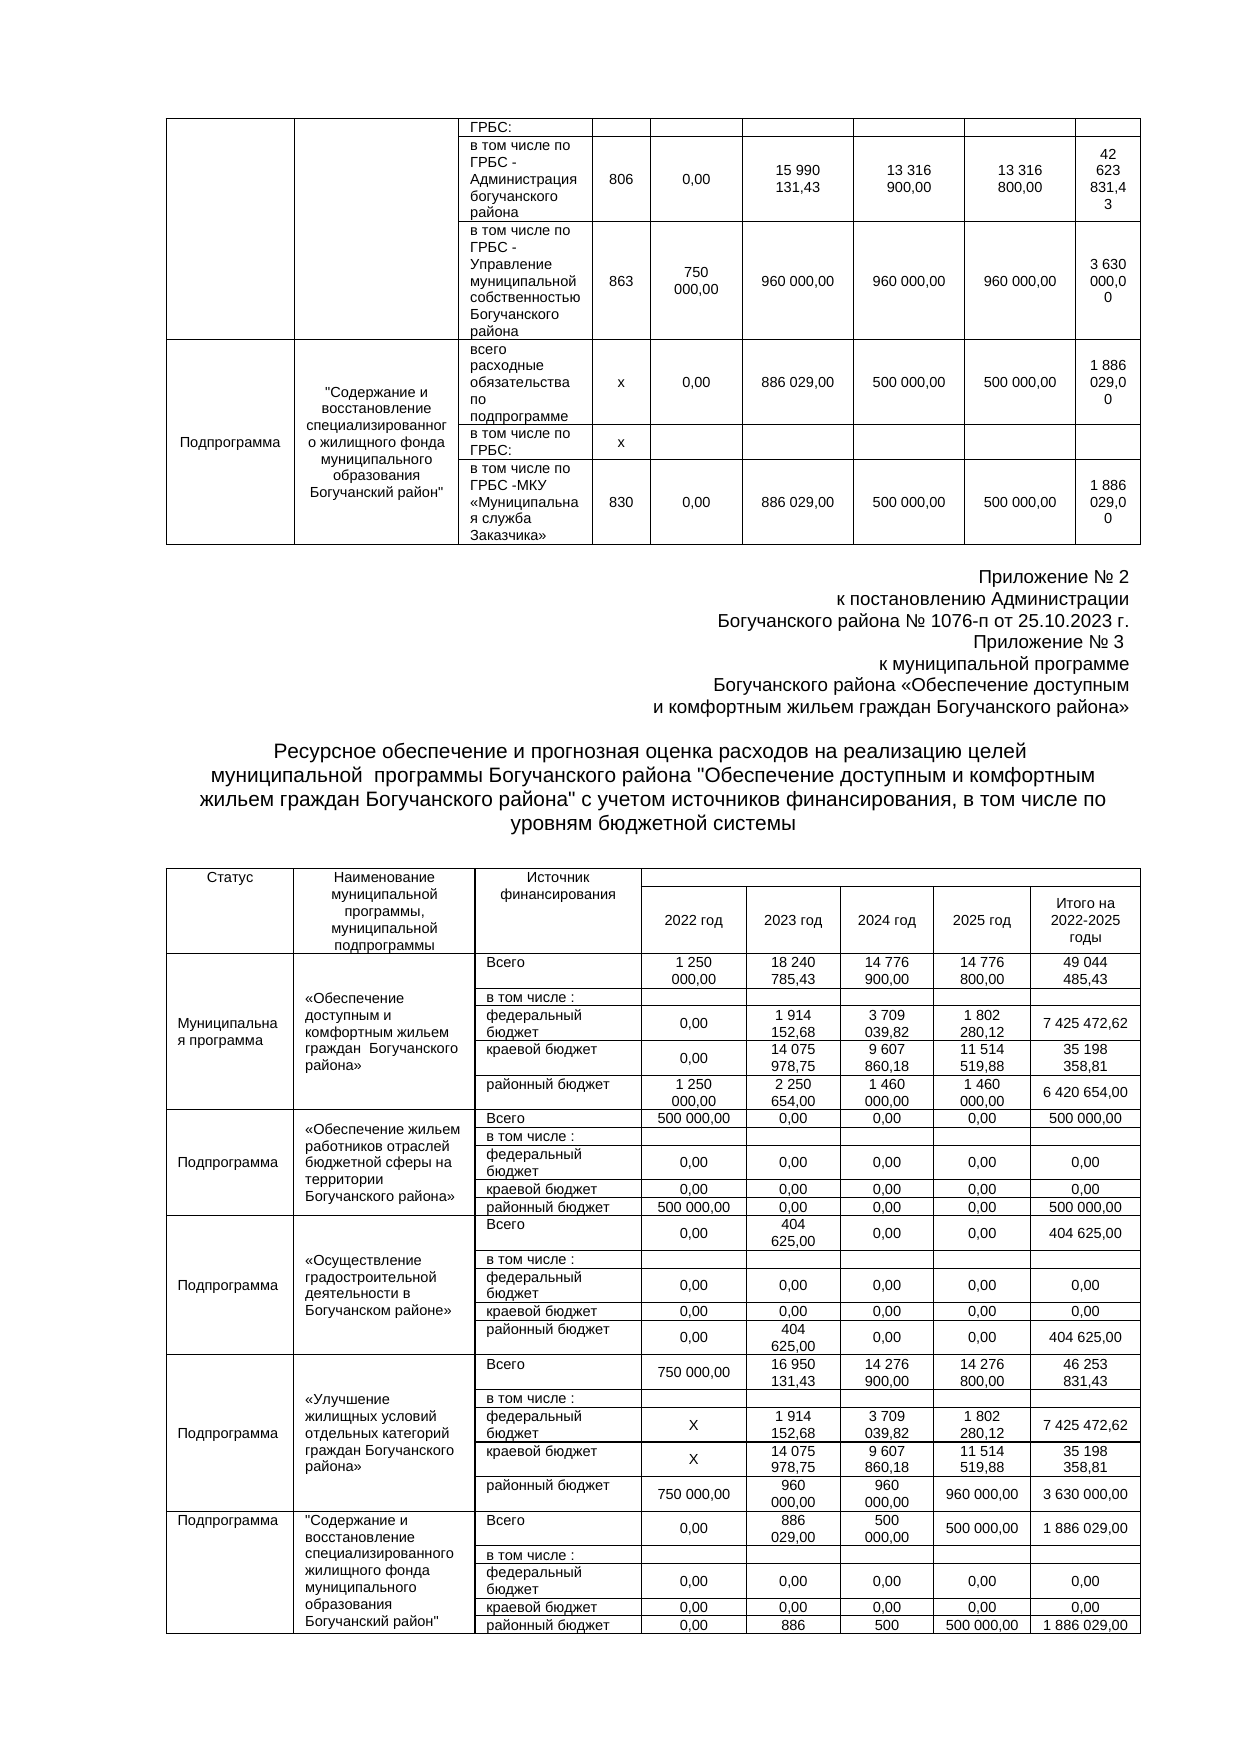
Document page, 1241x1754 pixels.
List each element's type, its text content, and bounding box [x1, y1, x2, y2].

table_cell в том числе : [476, 1128, 641, 1145]
table_cell [642, 1390, 746, 1407]
table_cell [1076, 425, 1140, 459]
table_cell [1076, 119, 1140, 136]
table_cell Подпрограмма [167, 1355, 293, 1511]
table_cell "Содержание и восстановление специализированного жилищного фонда муниципального образования Богучанский район" [295, 340, 458, 544]
table_cell 14 276 900,00 [841, 1355, 933, 1389]
table_cell 0,00 [642, 1180, 746, 1197]
table_cell 863 [593, 222, 650, 339]
table_cell [747, 989, 840, 1005]
table_cell [841, 1546, 933, 1563]
table_cell 500 000,00 [965, 340, 1075, 424]
table_cell 960 000,00 [841, 1477, 933, 1511]
table_cell "Содержание и восстановление специализированного жилищного фонда муниципального образования Богучанский район" [294, 1512, 474, 1633]
table_cell 1 802 280,12 [934, 1006, 1030, 1040]
table_cell 0,00 [934, 1198, 1030, 1215]
table_cell 886 029,00 [743, 460, 853, 544]
table_cell Подпрограмма [167, 1110, 293, 1215]
table_cell 0,00 [642, 1146, 746, 1179]
table_cell 0,00 [642, 1616, 746, 1633]
table_cell 0,00 [841, 1180, 933, 1197]
table_cell 16 950 131,43 [747, 1355, 840, 1389]
table_cell 7 425 472,62 [1031, 1408, 1140, 1441]
table_cell [642, 1128, 746, 1145]
table_cell Итого на 2022-2025 годы [1031, 887, 1140, 953]
table_cell 13 316 800,00 [965, 137, 1075, 221]
table_cell Всего [476, 1512, 641, 1545]
table_cell Х [642, 1443, 746, 1476]
table_cell 2 250 654,00 [747, 1076, 840, 1109]
table_cell 0,00 [642, 1321, 746, 1354]
table_cell в том числе : [476, 1546, 641, 1563]
table_header Статус [167, 869, 293, 953]
table_cell [854, 119, 964, 136]
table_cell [459, 119, 592, 136]
table_cell 0,00 [747, 1269, 840, 1302]
table_cell 500 000,00 [841, 1512, 933, 1545]
table_cell х [593, 425, 650, 459]
table_cell 960 000,00 [854, 222, 964, 339]
table_cell «Обеспечение доступным и комфортным жильем граждан Богучанского района» [294, 954, 474, 1109]
table_cell 0,00 [642, 1041, 746, 1074]
table_cell Всего [476, 1355, 641, 1389]
table_cell 500 000,00 [965, 460, 1075, 544]
table_cell 2022 год [642, 887, 746, 953]
table_cell [1031, 1390, 1140, 1407]
table_cell [934, 1128, 1030, 1145]
table_cell [651, 425, 742, 459]
table_cell х [593, 119, 650, 136]
table_cell районный бюджет [476, 1616, 641, 1633]
table_cell 7 425 472,62 [1031, 1006, 1140, 1040]
table_cell 0,00 [642, 1512, 746, 1545]
table_cell 2023 год [747, 887, 840, 953]
table_cell 0,00 [841, 1303, 933, 1320]
table_cell 49 044 485,43 [1031, 954, 1140, 988]
table_cell 0,00 [747, 1303, 840, 1320]
table_cell 46 253 831,43 [1031, 1355, 1140, 1389]
table_cell 500 000,00 [1031, 1198, 1140, 1215]
table_header [642, 869, 1140, 886]
table_cell [651, 119, 742, 136]
table_cell в том числе : [476, 989, 641, 1005]
table_cell [642, 1251, 746, 1267]
table_cell 0,00 [1031, 1599, 1140, 1615]
table_cell 0,00 [841, 1564, 933, 1597]
table_cell 0,00 [1031, 1303, 1140, 1320]
table_cell [934, 1251, 1030, 1267]
table_cell краевой бюджет [476, 1180, 641, 1197]
table_cell [841, 1390, 933, 1407]
table_cell районный бюджет [476, 1076, 641, 1109]
table_cell 0,00 [841, 1198, 933, 1215]
table_cell Приложение № 2 к постановлению Администрации Богучанского района № 1076-п от 25.10.2023 г. Приложение № 3 к муниципальной программе Богучанского района «Обеспечение доступным и комфортным жильем граждан Богучанского района» Ресурсное обеспечение и прогнозная оценка расходов на реализацию целей муниципальной программы Богучанского района "Обеспечение доступным и комфортным жильем граждан Богучанского района" с учетом источников финансирования, в том числе по уровням бюджетной системы [166, 545, 1140, 834]
table_cell 500 000,00 [642, 1198, 746, 1215]
table_cell 0,00 [841, 1146, 933, 1179]
table_cell 0,00 [841, 1321, 933, 1354]
table_cell 500 000,00 [642, 1110, 746, 1127]
table_cell 3 630 000,00 [1076, 222, 1140, 339]
table_cell федеральный бюджет [476, 1269, 641, 1302]
table_cell 500 000,00 [854, 460, 964, 544]
table_cell 18 240 785,43 [747, 954, 840, 988]
table_cell 886 029,00 [743, 340, 853, 424]
table_cell 1 914 152,68 [747, 1408, 840, 1441]
table_cell 1 886 029,00 [1031, 1512, 1140, 1545]
table_cell 1 886 029,00 [1031, 1616, 1140, 1633]
table_cell 0,00 [841, 1599, 933, 1615]
table_cell Всего [476, 954, 641, 988]
table_header Источник финансирования [476, 869, 641, 953]
table_cell 0,00 [747, 1564, 840, 1597]
table_cell 9 607 860,18 [841, 1443, 933, 1476]
table_cell 0,00 [841, 1110, 933, 1127]
table_cell [747, 1128, 840, 1145]
table_cell [1031, 1128, 1140, 1145]
table_cell 14 075 978,75 [747, 1041, 840, 1074]
table_cell 500 000,00 [934, 1512, 1030, 1545]
table_cell федеральный бюджет [476, 1564, 641, 1597]
table_cell 0,00 [747, 1146, 840, 1179]
table_cell 0,00 [934, 1269, 1030, 1302]
table_cell [965, 119, 1075, 136]
table_cell [747, 1251, 840, 1267]
table_cell 886 029,00 [747, 1616, 840, 1633]
table_cell 750 000,00 [642, 1355, 746, 1389]
table_cell 2024 год [841, 887, 933, 953]
table_cell «Обеспечение жильем работников отраслей бюджетной сферы на территории Богучанского района» [294, 1110, 474, 1215]
table_cell [965, 425, 1075, 459]
table_cell 0,00 [841, 1269, 933, 1302]
table_cell 0,00 [1031, 1564, 1140, 1597]
table_cell районный бюджет [476, 1477, 641, 1511]
table_cell всего расходные обязательства по подпрограмме [459, 340, 592, 424]
table_cell Х [642, 1408, 746, 1441]
table_cell в том числе : [476, 1390, 641, 1407]
table_cell 0,00 [651, 340, 742, 424]
table_cell [1031, 989, 1140, 1005]
table_cell краевой бюджет [476, 1041, 641, 1074]
table_cell 11 514 519,88 [934, 1443, 1030, 1476]
table_cell Подпрограмма [167, 1216, 293, 1354]
table_header Наименование муниципальной программы, муниципальной подпрограммы [294, 869, 474, 953]
table_cell краевой бюджет [476, 1599, 641, 1615]
table_cell 0,00 [747, 1180, 840, 1197]
table_cell районный бюджет [476, 1198, 641, 1215]
table_cell 404 625,00 [747, 1216, 840, 1249]
table_cell 3 709 039,82 [841, 1006, 933, 1040]
table_cell 500 000,00 [841, 1616, 933, 1633]
table_cell Муниципальная программа [167, 954, 293, 1109]
table_cell краевой бюджет [476, 1443, 641, 1476]
table_cell 404 625,00 [747, 1321, 840, 1354]
table_cell 0,00 [651, 137, 742, 221]
table_cell Подпрограмма [167, 1512, 293, 1633]
table_cell 1 802 280,12 [934, 1408, 1030, 1441]
table_cell 1 886 029,00 [1076, 340, 1140, 424]
table_cell 3 630 000,00 [1031, 1477, 1140, 1511]
table_cell 11 514 519,88 [934, 1041, 1030, 1074]
table_cell 750 000,00 [651, 222, 742, 339]
table_cell Всего [476, 1216, 641, 1249]
table_cell Подпрограмма [167, 340, 294, 544]
table_cell в том числе : [476, 1251, 641, 1267]
table_cell 1 914 152,68 [747, 1006, 840, 1040]
table_cell 0,00 [747, 1198, 840, 1215]
table_cell 1 460 000,00 [841, 1076, 933, 1109]
table_cell 0,00 [934, 1216, 1030, 1249]
table_cell в том числе по ГРБС: [459, 425, 592, 459]
table_cell 14 075 978,75 [747, 1443, 840, 1476]
table_cell 0,00 [642, 1269, 746, 1302]
table_cell «Улучшение жилищных условий отдельных категорий граждан Богучанского района» [294, 1355, 474, 1511]
table_cell [642, 989, 746, 1005]
table_cell 0,00 [934, 1110, 1030, 1127]
table_cell 35 198 358,81 [1031, 1041, 1140, 1074]
table_cell Всего [476, 1110, 641, 1127]
table_cell «Осуществление градостроительной деятельности в Богучанском районе» [294, 1216, 474, 1354]
table_cell [743, 119, 853, 136]
table_cell 0,00 [642, 1303, 746, 1320]
table_cell в том числе по ГРБС - Управление муниципальной собственностью Богучанского района [459, 222, 592, 339]
table_cell 3 709 039,82 [841, 1408, 933, 1441]
table_cell 1 250 000,00 [642, 1076, 746, 1109]
table_cell 0,00 [1031, 1180, 1140, 1197]
table_cell районный бюджет [476, 1321, 641, 1354]
table_cell 0,00 [1031, 1146, 1140, 1179]
table_cell 6 420 654,00 [1031, 1076, 1140, 1109]
table_cell 0,00 [934, 1146, 1030, 1179]
table_cell [934, 989, 1030, 1005]
table_cell 14 276 800,00 [934, 1355, 1030, 1389]
table_cell 0,00 [747, 1599, 840, 1615]
table_cell 14 776 900,00 [841, 954, 933, 988]
table_cell 500 000,00 [854, 340, 964, 424]
table_cell 0,00 [642, 1006, 746, 1040]
table_cell 960 000,00 [743, 222, 853, 339]
table_cell в том числе по ГРБС - Администрация богучанского района [459, 137, 592, 221]
table_cell 1 460 000,00 [934, 1076, 1030, 1109]
table_cell [934, 1390, 1030, 1407]
table_cell в том числе по ГРБС -МКУ «Муниципальная служба Заказчика» [459, 460, 592, 544]
table_cell 2025 год [934, 887, 1030, 953]
table_cell краевой бюджет [476, 1303, 641, 1320]
table_cell [1031, 1546, 1140, 1563]
table_cell [747, 1546, 840, 1563]
table_cell 35 198 358,81 [1031, 1443, 1140, 1476]
table_cell федеральный бюджет [476, 1408, 641, 1441]
table_cell 500 000,00 [934, 1616, 1030, 1633]
table_cell 404 625,00 [1031, 1321, 1140, 1354]
table_cell [841, 1251, 933, 1267]
table_cell 750 000,00 [642, 1477, 746, 1511]
table_cell [934, 1546, 1030, 1563]
table_cell [1031, 1251, 1140, 1267]
table_cell 0,00 [1031, 1269, 1140, 1302]
table_cell 13 316 900,00 [854, 137, 964, 221]
table_cell [841, 989, 933, 1005]
table_cell 0,00 [934, 1303, 1030, 1320]
table_cell 9 607 860,18 [841, 1041, 933, 1074]
table_cell 886 029,00 [747, 1512, 840, 1545]
table_cell 0,00 [642, 1216, 746, 1249]
table_cell 0,00 [642, 1564, 746, 1597]
table_cell 0,00 [642, 1599, 746, 1615]
table_cell [854, 425, 964, 459]
table_cell 1 250 000,00 [642, 954, 746, 988]
table_cell [747, 1390, 840, 1407]
table_cell [841, 1128, 933, 1145]
table_cell 500 000,00 [1031, 1110, 1140, 1127]
table_cell 404 625,00 [1031, 1216, 1140, 1249]
table_cell 960 000,00 [747, 1477, 840, 1511]
table_cell 0,00 [934, 1321, 1030, 1354]
table_cell 960 000,00 [934, 1477, 1030, 1511]
table_cell 960 000,00 [965, 222, 1075, 339]
table_cell 0,00 [651, 460, 742, 544]
table_cell 0,00 [841, 1216, 933, 1249]
table_cell 830 [593, 460, 650, 544]
table_cell х [593, 340, 650, 424]
table_cell 15 990 131,43 [743, 137, 853, 221]
table_cell федеральный бюджет [476, 1146, 641, 1179]
table_cell 14 776 800,00 [934, 954, 1030, 988]
table_cell [642, 1546, 746, 1563]
table_cell 42 623 831,43 [1076, 137, 1140, 221]
table_cell 0,00 [934, 1180, 1030, 1197]
table_cell 1 886 029,00 [1076, 460, 1140, 544]
table_cell 806 [593, 137, 650, 221]
table_cell [743, 425, 853, 459]
table_cell 0,00 [747, 1110, 840, 1127]
table_cell 0,00 [934, 1599, 1030, 1615]
table_cell 0,00 [934, 1564, 1030, 1597]
table_cell федеральный бюджет [476, 1006, 641, 1040]
